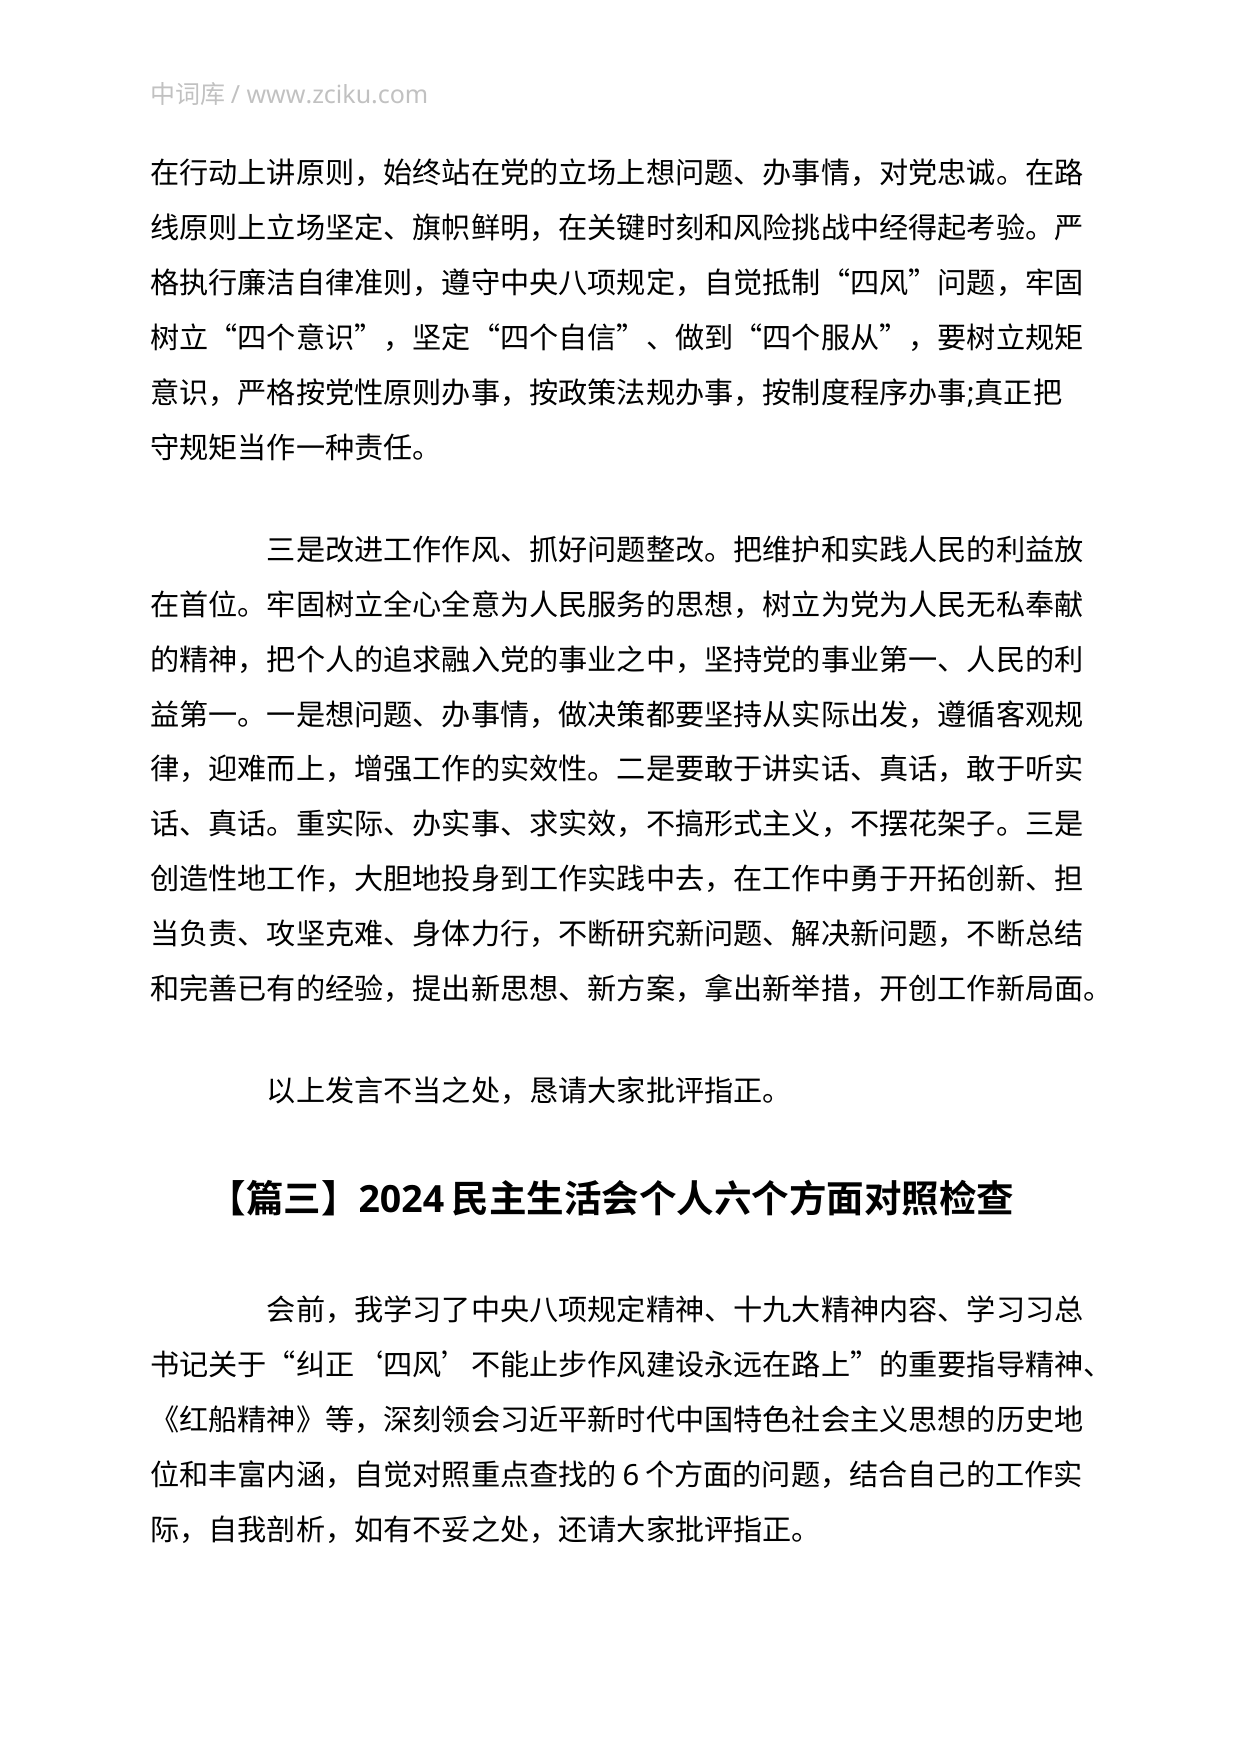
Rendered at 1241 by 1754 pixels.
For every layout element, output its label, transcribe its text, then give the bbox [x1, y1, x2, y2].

text 以上发言不当之处，恳请大家批评指正。 [150, 1067, 1090, 1109]
text 三是改进工作作风、抓好问题整改。把维护和实践人民的利益放在首位。牢固树立全心全意为人民服务的思想，树立为党为人民无私奉献的精神，把个人的追求融入党的事业之中，坚持党的事业第一、人民的利益第一。一是想问题、办事情，做决策都要坚持从实际出发，遵循客观规律，迎难而上，增强工作的实效性。二是要敢于讲实话、真话，敢于听实话、真话。重实际、办实事、求实效，不搞形式主义，不摆花架子。三是创造性地工作，大胆地投身到工作实践中去，在工作中勇于开拓创新、担当负责、攻坚克难、身体力行，不断研究新问题、解决新问题，不断总结和完善已有的经验，提出新思想、新方案，拿出新举措，开创工作新局面。 [150, 526, 1090, 1008]
text 【篇三】2024民主生活会个人六个方面对照检查 [150, 1169, 1090, 1223]
text 会前，我学习了中央八项规定精神、十九大精神内容、学习习总书记关于“纠正‘四风’不能止步作风建设永远在路上”的重要指导精神、《红船精神》等，深刻领会习近平新时代中国特色社会主义思想的历史地位和丰富内涵，自觉对照重点查找的6个方面的问题，结合自己的工作实际，自我剖析，如有不妥之处，还请大家批评指正。 [150, 1287, 1090, 1549]
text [150, 150, 1090, 467]
